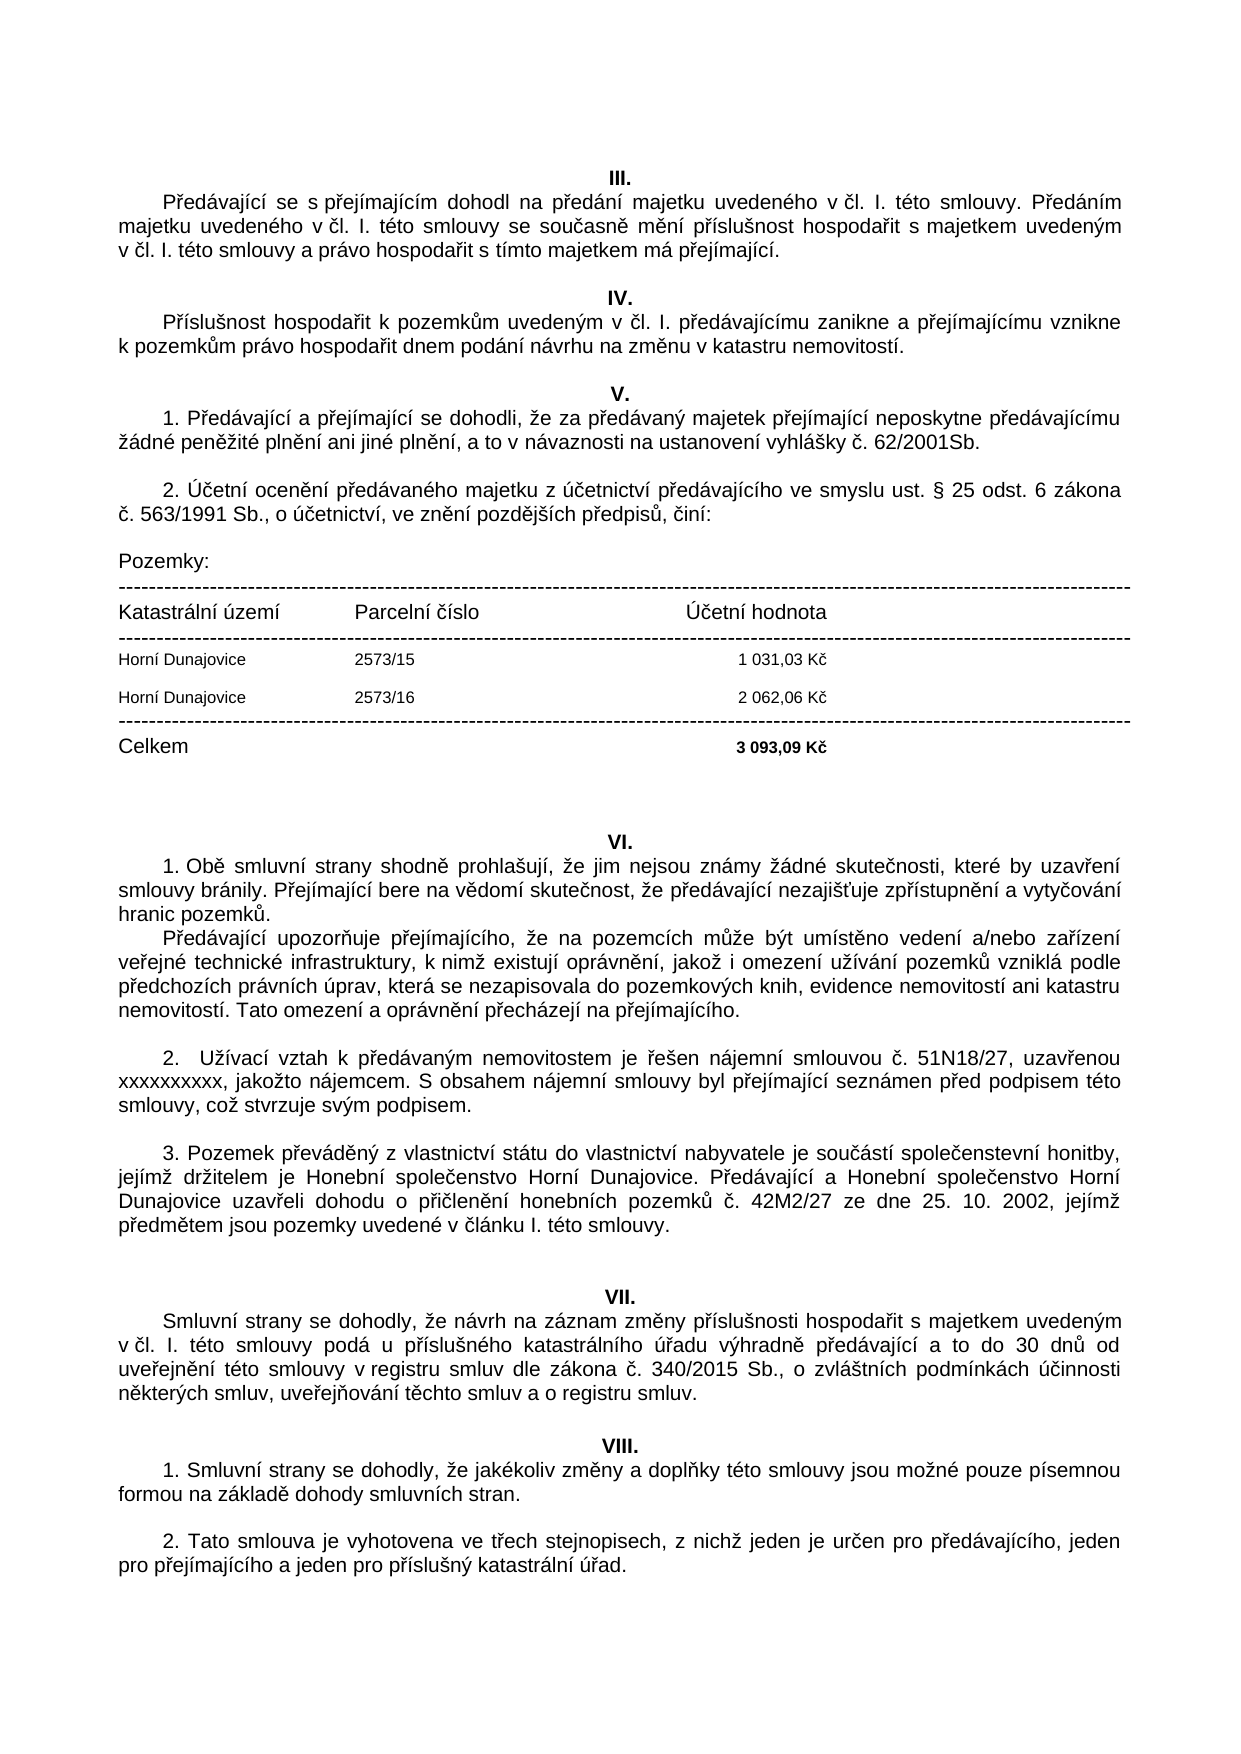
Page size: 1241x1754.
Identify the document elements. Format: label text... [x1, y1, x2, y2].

text VI. [118, 830, 1122, 854]
text Horní Dunajovice 2573/15 1 031,03 Kč [118, 650, 1122, 669]
text IV. [118, 286, 1122, 310]
text 2. Tato smlouva je vyhotovena ve třech stejnopisech, z nichž jeden je určen pro předávajícího, jeden pro přejímajícího a jeden pro příslušný katastrální úřad. [118, 1529, 1122, 1577]
text V. [118, 382, 1122, 406]
text VII. [118, 1285, 1122, 1309]
text ------------------------------------------------------------------------------------------------------------------------------------- [118, 707, 1137, 734]
text ------------------------------------------------------------------------------------------------------------------------------------- [118, 573, 1137, 600]
text 1. Smluvní strany se dohodly, že jakékoliv změny a doplňky této smlouvy jsou možné pouze písemnou formou na základě dohody smluvních stran. [118, 1457, 1122, 1505]
text Příslušnost hospodařit k pozemkům uvedeným v čl. I. předávajícímu zanikne a přejímajícímu vznikne k pozemkům právo hospodařit dnem podání návrhu na změnu v katastru nemovitostí. [118, 310, 1122, 358]
text Smluvní strany se dohodly, že návrh na záznam změny příslušnosti hospodařit s majetkem uvedeným v čl. I. této smlouvy podá u příslušného katastrálního úřadu výhradně předávající a to do 30 dnů od uveřejnění této smlouvy v registru smluv dle zákona č. 340/2015 Sb., o zvláštních podmínkách účinnosti některých smluv, uveřejňování těchto smluv a o registru smluv. [118, 1309, 1122, 1405]
text Katastrální území Parcelní číslo Účetní hodnota [118, 600, 1122, 624]
text 3. Pozemek převáděný z vlastnictví státu do vlastnictví nabyvatele je součástí společenstevní honitby, jejímž držitelem je Honební společenstvo Horní Dunajovice. Předávající a Honební společenstvo Horní Dunajovice uzavřeli dohodu o přičlenění honebních pozemků č. 42M2/27 ze dne 25. 10. 2002, jejímž předmětem jsou pozemky uvedené v článku I. této smlouvy. [118, 1141, 1122, 1237]
text III. [118, 166, 1122, 190]
text Horní Dunajovice 2573/16 2 062,06 Kč [118, 688, 1122, 707]
text Pozemky: [118, 549, 1122, 573]
text 2. Užívací vztah k předávaným nemovitostem je řešen nájemní smlouvou č. 51N18/27, uzavřenou xxxxxxxxxx, jakožto nájemcem. S obsahem nájemní smlouvy byl přejímající seznámen před podpisem této smlouvy, což stvrzuje svým podpisem. [118, 1045, 1122, 1117]
text 1. Obě smluvní strany shodně prohlašují, že jim nejsou známy žádné skutečnosti, které by uzavření smlouvy bránily. Přejímající bere na vědomí skutečnost, že předávající nezajišťuje zpřístupnění a vytyčování hranic pozemků. [118, 854, 1122, 926]
text Předávající upozorňuje přejímajícího, že na pozemcích může být umístěno vedení a/nebo zařízení veřejné technické infrastruktury, k nimž existují oprávnění, jakož i omezení užívání pozemků vzniklá podle předchozích právních úprav, která se nezapisovala do pozemkových knih, evidence nemovitostí ani katastru nemovitostí. Tato omezení a oprávnění přecházejí na přejímajícího. [118, 926, 1122, 1021]
text 2. Účetní ocenění předávaného majetku z účetnictví předávajícího ve smyslu ust. § 25 odst. 6 zákona č. 563/1991 Sb., o účetnictví, ve znění pozdějších předpisů, činí: [118, 477, 1122, 525]
text Předávající se s přejímajícím dohodl na předání majetku uvedeného v čl. I. této smlouvy. Předáním majetku uvedeného v čl. I. této smlouvy se současně mění příslušnost hospodařit s majetkem uvedeným v čl. I. této smlouvy a právo hospodařit s tímto majetkem má přejímající. [118, 190, 1122, 262]
text VIII. [118, 1433, 1122, 1457]
text Celkem 3 093,09 Kč [118, 734, 1122, 758]
text ------------------------------------------------------------------------------------------------------------------------------------- [118, 624, 1137, 650]
text 1. Předávající a přejímající se dohodli, že za předávaný majetek přejímající neposkytne předávajícímu žádné peněžité plnění ani jiné plnění, a to v návaznosti na ustanovení vyhlášky č. 62/2001Sb. [118, 406, 1122, 453]
